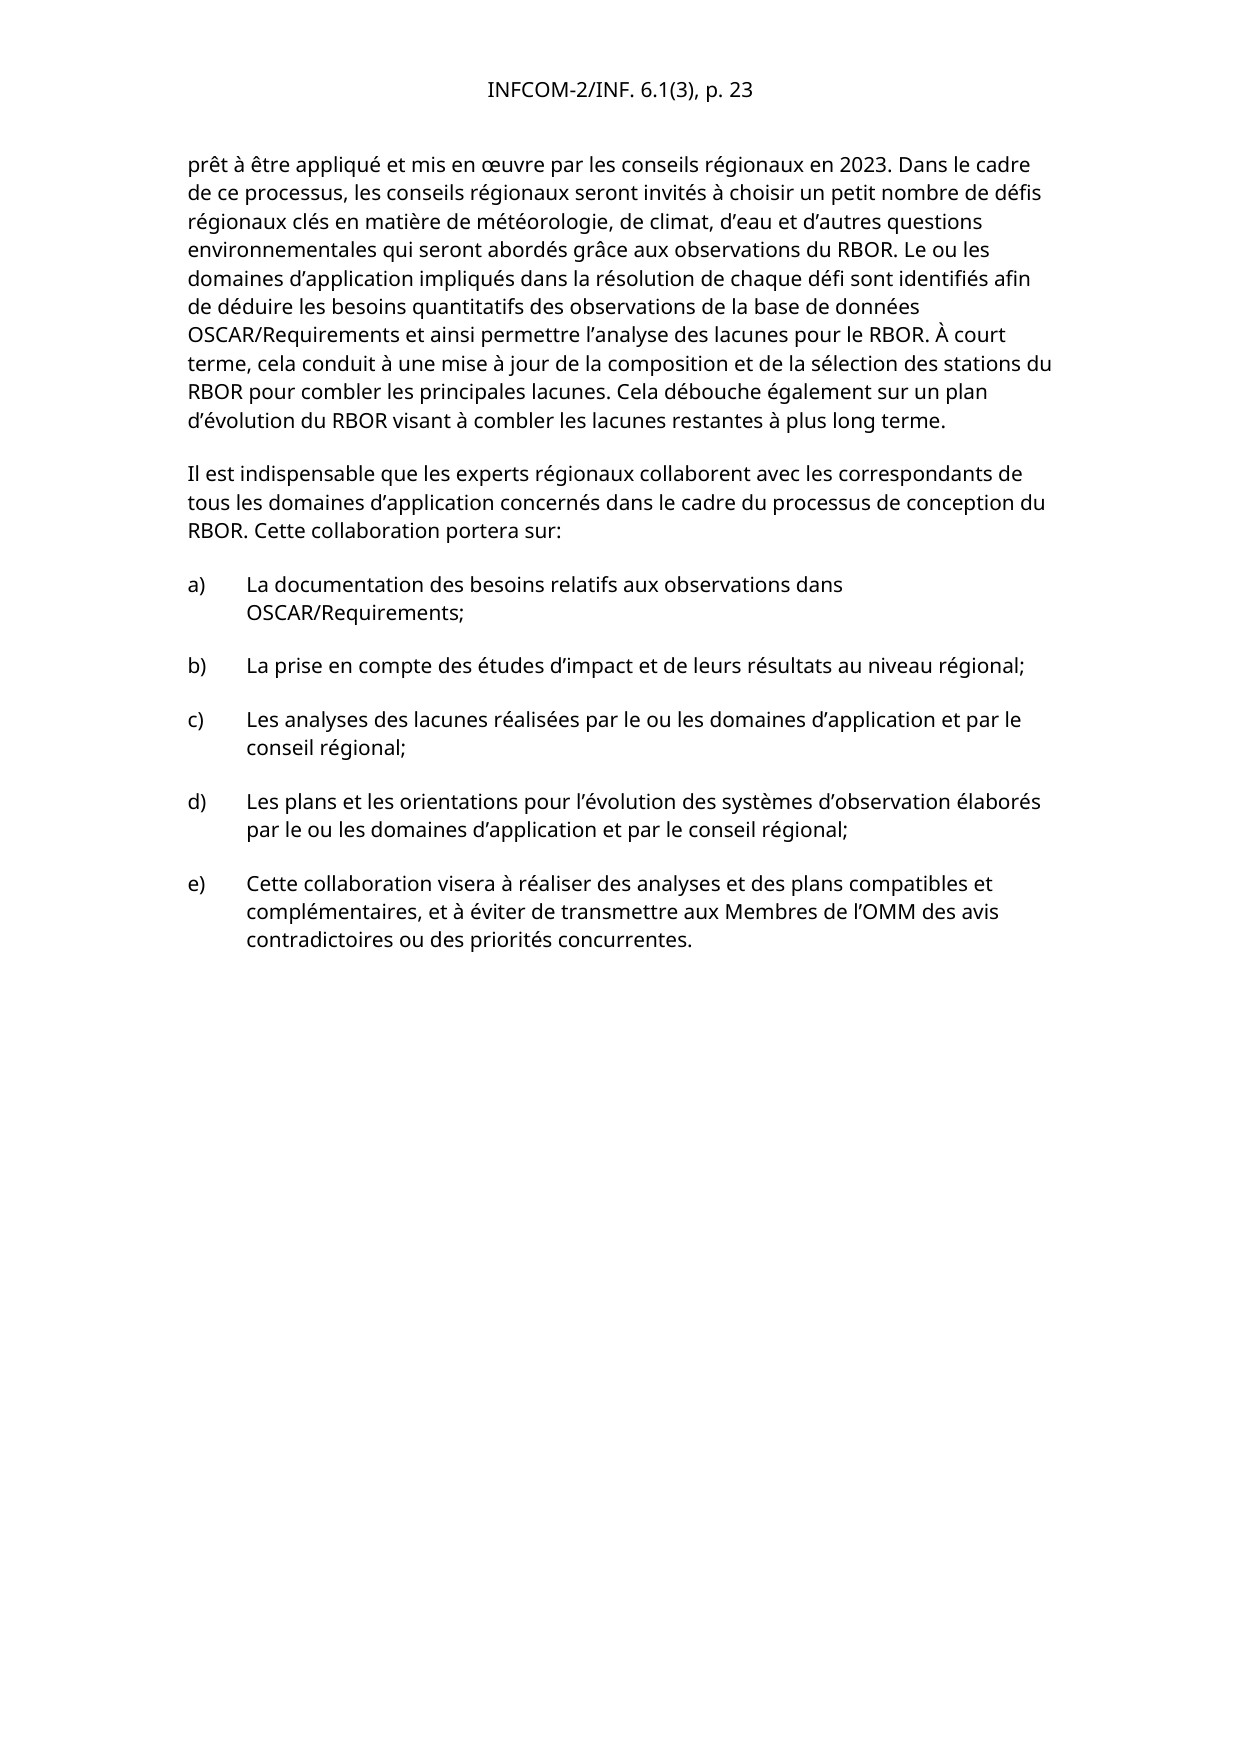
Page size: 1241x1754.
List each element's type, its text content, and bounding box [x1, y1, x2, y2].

text Il est indispensable que les experts régionaux collaborent avec les correspondants de tous les domaines d’application concernés dans le cadre du processus de conception du RBOR. Cette collaboration portera sur: [187, 459, 1053, 545]
list Les analyses des lacunes réalisées par le ou les domaines d’application et par le conseil régional; [187, 705, 1053, 762]
list Cette collaboration visera à réaliser des analyses et des plans compatibles et complémentaires, et à éviter de transmettre aux Membres de l’OMM des avis contradictoires ou des priorités concurrentes. [187, 869, 1053, 954]
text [187, 150, 1053, 434]
list La documentation des besoins relatifs aux observations dans OSCAR/Requirements; [187, 570, 1053, 627]
list Les plans et les orientations pour l’évolution des systèmes d’observation élaborés par le ou les domaines d’application et par le conseil régional; [187, 787, 1053, 844]
list La prise en compte des études d’impact et de leurs résultats au niveau régional; [187, 652, 1053, 680]
